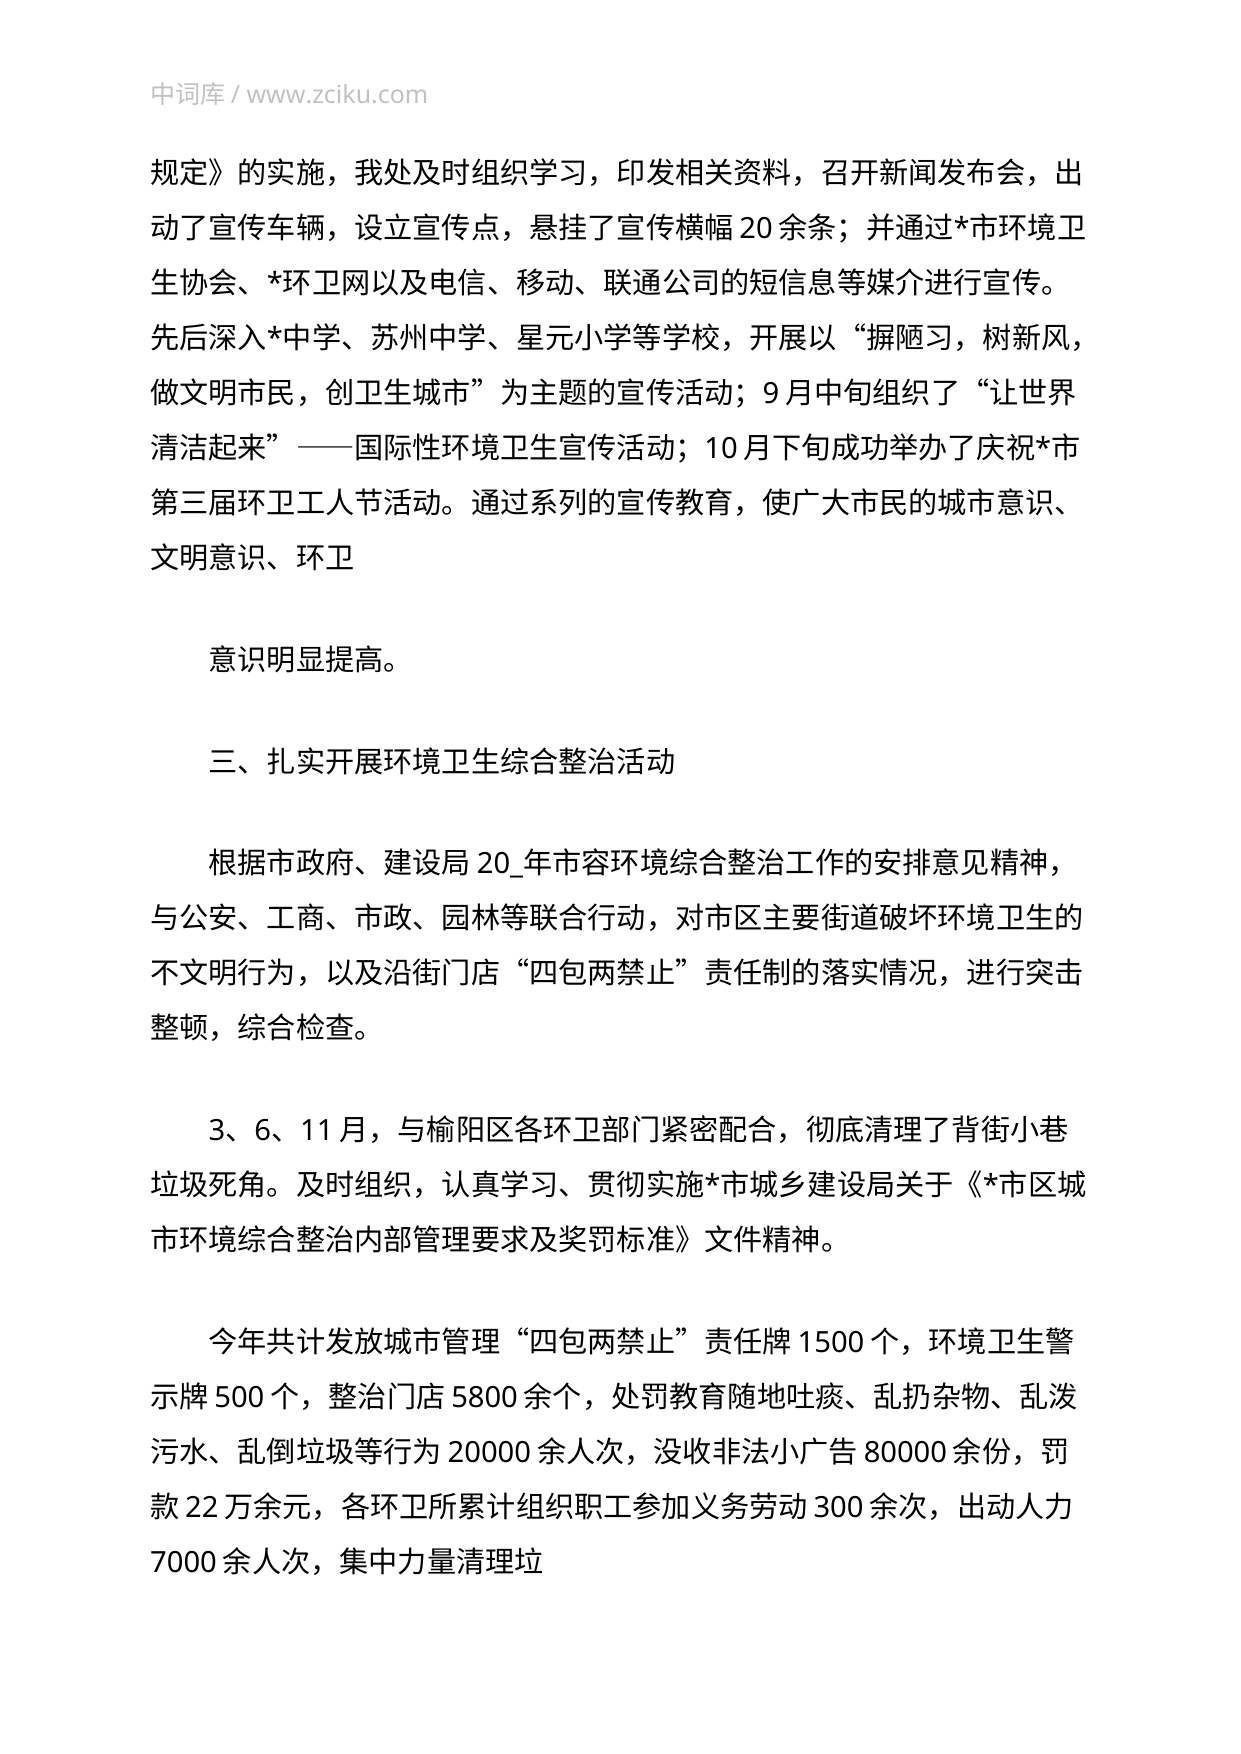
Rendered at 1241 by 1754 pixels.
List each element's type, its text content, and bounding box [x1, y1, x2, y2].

text 今年共计发放城市管理“四包两禁止”责任牌1500个，环境卫生警示牌500个，整治门店5800余个，处罚教育随地吐痰、乱扔杂物、乱泼污水、乱倒垃圾等行为20000余人次，没收非法小广告80000余份，罚款22万余元，各环卫所累计组织职工参加义务劳动300余次，出动人力7000余人次，集中力量清理垃 [150, 1318, 1090, 1581]
text 3、6、11月，与榆阳区各环卫部门紧密配合，彻底清理了背街小巷垃圾死角。及时组织，认真学习、贯彻实施*市城乡建设局关于《*市区城市环境综合整治内部管理要求及奖罚标准》文件精神。 [150, 1107, 1090, 1259]
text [150, 150, 1090, 577]
text 意识明显提高。 [150, 637, 1090, 679]
text 三、扎实开展环境卫生综合整治活动 [150, 738, 1090, 781]
text 根据市政府、建设局20_年市容环境综合整治工作的安排意见精神，与公安、工商、市政、园林等联合行动，对市区主要街道破坏环境卫生的不文明行为，以及沿街门店“四包两禁止”责任制的落实情况，进行突击整顿，综合检查。 [150, 840, 1090, 1047]
